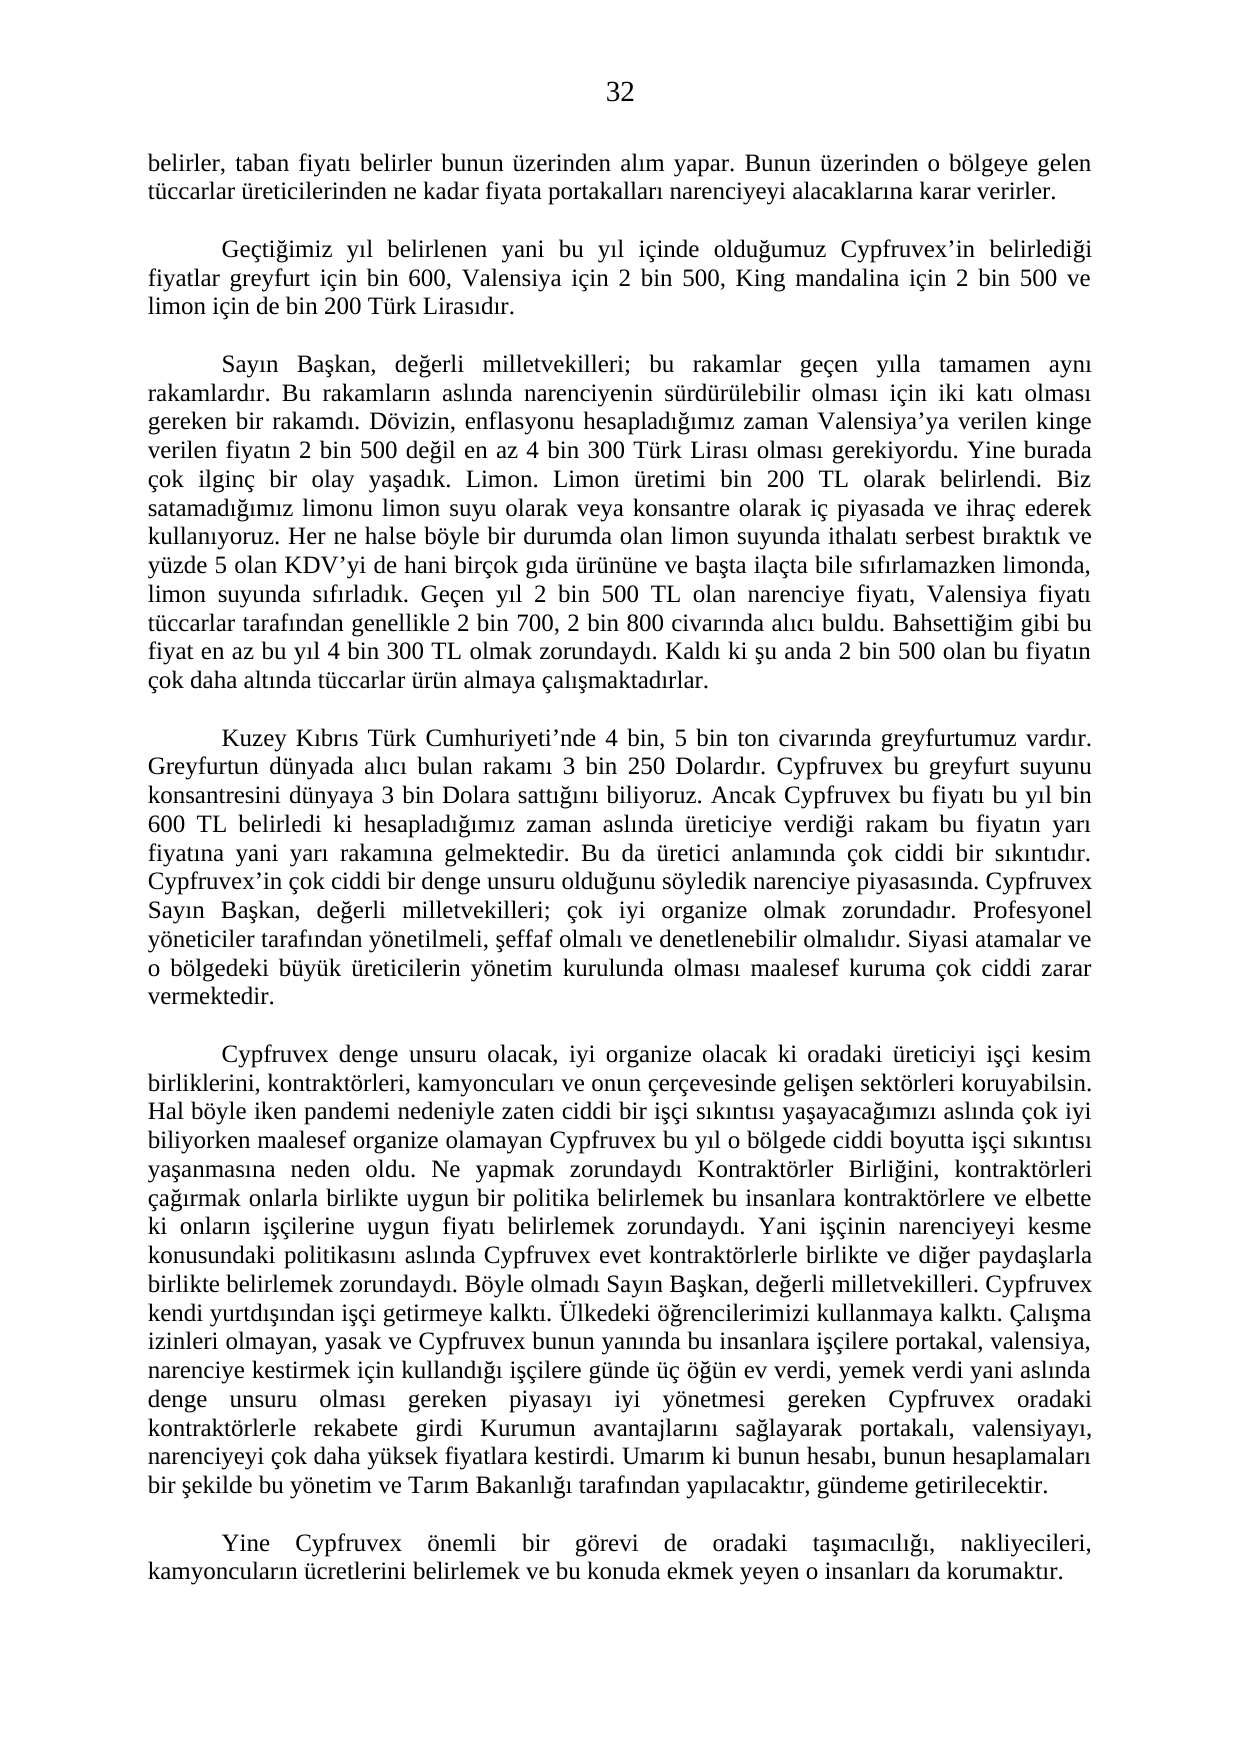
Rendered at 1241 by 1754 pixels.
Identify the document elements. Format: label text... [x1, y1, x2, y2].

text Cypfruvex denge unsuru olacak, iyi organize olacak ki oradaki üreticiyi işçi kesim birliklerini, kontraktörleri, kamyoncuları ve onun çerçevesinde gelişen sektörleri koruyabilsin. Hal böyle iken pandemi nedeniyle zaten ciddi bir işçi sıkıntısı yaşayacağımızı aslında çok iyi biliyorken maalesef organize olamayan Cypfruvex bu yıl o bölgede ciddi boyutta işçi sıkıntısı yaşanmasına neden oldu. Ne yapmak zorundaydı Kontraktörler Birliğini, kontraktörleri çağırmak onlarla birlikte uygun bir politika belirlemek bu insanlara kontraktörlere ve elbette ki onların işçilerine uygun fiyatı belirlemek zorundaydı. Yani işçinin narenciyeyi kesme konusundaki politikasını aslında Cypfruvex evet kontraktörlerle birlikte ve diğer paydaşlarla birlikte belirlemek zorundaydı. Böyle olmadı Sayın Başkan, değerli milletvekilleri. Cypfruvex kendi yurtdışından işçi getirmeye kalktı. Ülkedeki öğrencilerimizi kullanmaya kalktı. Çalışma izinleri olmayan, yasak ve Cypfruvex bunun yanında bu insanlara işçilere portakal, valensiya, narenciye kestirmek için kullandığı işçilere günde üç öğün ev verdi, yemek verdi yani aslında denge unsuru olması gereken piyasayı iyi yönetmesi gereken Cypfruvex oradaki kontraktörlerle rekabete girdi Kurumun avantajlarını sağlayarak portakalı, valensiyayı, narenciyeyi çok daha yüksek fiyatlara kestirdi. Umarım ki bunun hesabı, bunun hesaplamaları bir şekilde bu yönetim ve Tarım Bakanlığı tarafından yapılacaktır, gündeme getirilecektir. [148, 1039, 1093, 1499]
text Kuzey Kıbrıs Türk Cumhuriyeti’nde 4 bin, 5 bin ton civarında greyfurtumuz vardır. Greyfurtun dünyada alıcı bulan rakamı 3 bin 250 Dolardır. Cypfruvex bu greyfurt suyunu konsantresini dünyaya 3 bin Dolara sattığını biliyoruz. Ancak Cypfruvex bu fiyatı bu yıl bin 600 TL belirledi ki hesapladığımız zaman aslında üreticiye verdiği rakam bu fiyatın yarı fiyatına yani yarı rakamına gelmektedir. Bu da üretici anlamında çok ciddi bir sıkıntıdır. Cypfruvex’in çok ciddi bir denge unsuru olduğunu söyledik narenciye piyasasında. Cypfruvex Sayın Başkan, değerli milletvekilleri; çok iyi organize olmak zorundadır. Profesyonel yöneticiler tarafından yönetilmeli, şeffaf olmalı ve denetlenebilir olmalıdır. Siyasi atamalar ve o bölgedeki büyük üreticilerin yönetim kurulunda olması maalesef kuruma çok ciddi zarar vermektedir. [148, 723, 1093, 1010]
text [148, 148, 1093, 205]
text Geçtiğimiz yıl belirlenen yani bu yıl içinde olduğumuz Cypfruvex’in belirlediği fiyatlar greyfurt için bin 600, Valensiya için 2 bin 500, King mandalina için 2 bin 500 ve limon için de bin 200 Türk Lirasıdır. [148, 234, 1093, 320]
text Yine Cypfruvex önemli bir görevi de oradaki taşımacılığı, nakliyecileri, kamyoncuların ücretlerini belirlemek ve bu konuda ekmek yeyen o insanları da korumaktır. [148, 1528, 1093, 1585]
text Sayın Başkan, değerli milletvekilleri; bu rakamlar geçen yılla tamamen aynı rakamlardır. Bu rakamların aslında narenciyenin sürdürülebilir olması için iki katı olması gereken bir rakamdı. Dövizin, enflasyonu hesapladığımız zaman Valensiya’ya verilen kinge verilen fiyatın 2 bin 500 değil en az 4 bin 300 Türk Lirası olması gerekiyordu. Yine burada çok ilginç bir olay yaşadık. Limon. Limon üretimi bin 200 TL olarak belirlendi. Biz satamadığımız limonu limon suyu olarak veya konsantre olarak iç piyasada ve ihraç ederek kullanıyoruz. Her ne halse böyle bir durumda olan limon suyunda ithalatı serbest bıraktık ve yüzde 5 olan KDV’yi de hani birçok gıda ürününe ve başta ilaçta bile sıfırlamazken limonda, limon suyunda sıfırladık. Geçen yıl 2 bin 500 TL olan narenciye fiyatı, Valensiya fiyatı tüccarlar tarafından genellikle 2 bin 700, 2 bin 800 civarında alıcı buldu. Bahsettiğim gibi bu fiyat en az bu yıl 4 bin 300 TL olmak zorundaydı. Kaldı ki şu anda 2 bin 500 olan bu fiyatın çok daha altında tüccarlar ürün almaya çalışmaktadırlar. [148, 349, 1093, 694]
